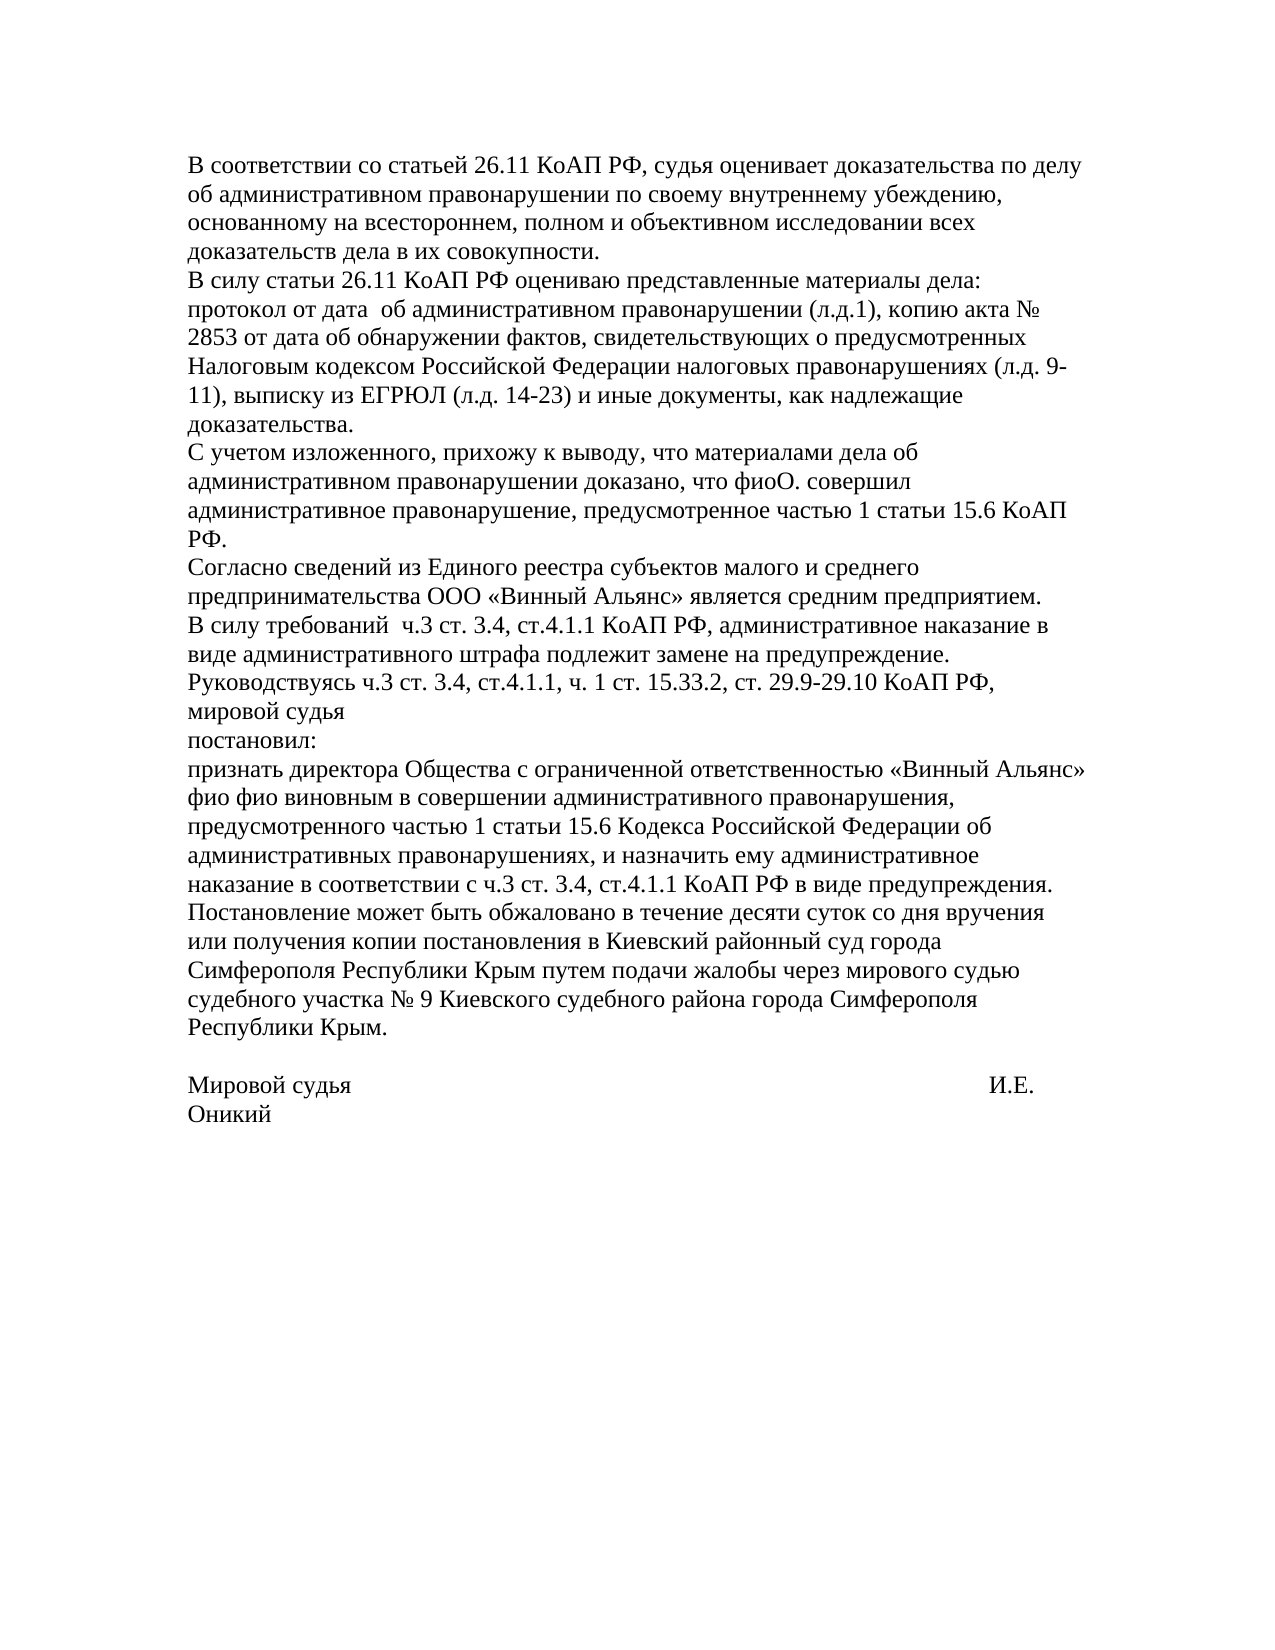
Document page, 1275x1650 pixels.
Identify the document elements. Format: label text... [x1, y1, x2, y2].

text признать директора Общества с ограниченной ответственностью «Винный Альянс» фио фио виновным в совершении административного правонарушения, предусмотренного частью 1 статьи 15.6 Кодекса Российской Федерации об административных правонарушениях, и назначить ему административное наказание в соответствии с ч.3 ст. 3.4, ст.4.1.1 КоАП РФ в виде предупреждения. [187, 754, 1087, 897]
text В силу статьи 26.11 КоАП РФ оцениваю представленные материалы дела: протокол от дата об административном правонарушении (л.д.1), копию акта № 2853 от дата об обнаружении фактов, свидетельствующих о предусмотренных Налоговым кодексом Российской Федерации налоговых правонарушениях (л.д. 9-11), выписку из ЕГРЮЛ (л.д. 14-23) и иные документы, как надлежащие доказательства. [187, 265, 1087, 437]
text В соответствии со статьей 26.11 КоАП РФ, судья оценивает доказательства по делу об административном правонарушении по своему внутреннему убеждению, основанному на всестороннем, полном и объективном исследовании всех доказательств дела в их совокупности. [187, 150, 1087, 265]
text В силу требований ч.3 ст. 3.4, ст.4.1.1 КоАП РФ, административное наказание в виде административного штрафа подлежит замене на предупреждение. [187, 610, 1087, 667]
text Мировой судья И.Е. Оникий [187, 1070, 1087, 1127]
text Руководствуясь ч.3 ст. 3.4, ст.4.1.1, ч. 1 ст. 15.33.2, ст. 29.9-29.10 КоАП РФ, мировой судья [187, 667, 1087, 725]
text С учетом изложенного, прихожу к выводу, что материалами дела об административном правонарушении доказано, что фиоО. совершил административное правонарушение, предусмотренное частью 1 статьи 15.6 КоАП РФ. [187, 437, 1087, 552]
text Постановление может быть обжаловано в течение десяти суток со дня вручения или получения копии постановления в Киевский районный суд города Симферополя Республики Крым путем подачи жалобы через мирового судью судебного участка № 9 Киевского судебного района города Симферополя Республики Крым. [187, 897, 1087, 1041]
text постановил: [187, 725, 1087, 754]
text Согласно сведений из Единого реестра субъектов малого и среднего предпринимательства ООО «Винный Альянс» является средним предприятием. [187, 552, 1087, 610]
